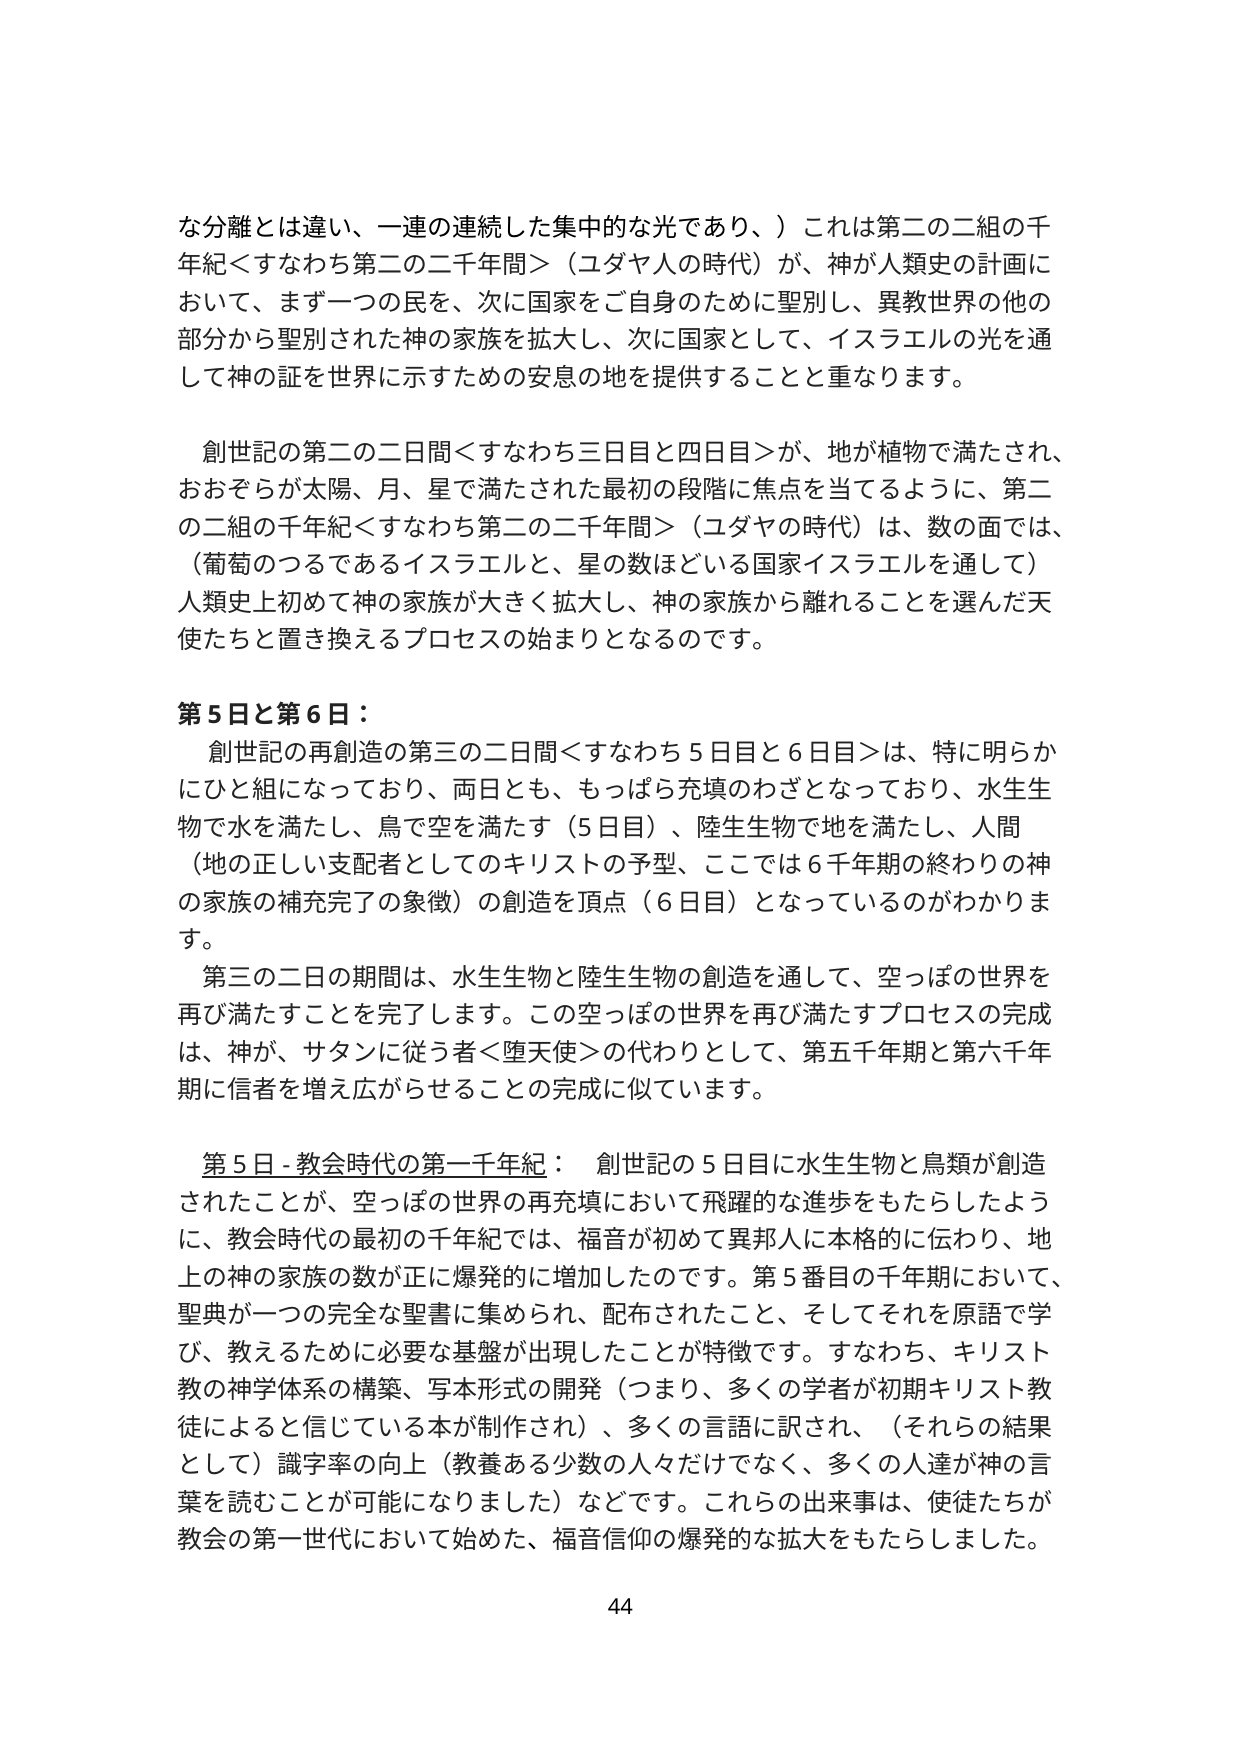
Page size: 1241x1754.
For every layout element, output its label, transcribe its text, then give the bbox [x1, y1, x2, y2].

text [177, 207, 1063, 394]
text 創世記の第二の二日間＜すなわち三日目と四日目＞が、地が植物で満たされ、おおぞらが太陽、月、星で満たされた最初の段階に焦点を当てるように、第二の二組の千年紀＜すなわち第二の二千年間＞（ユダヤの時代）は、数の面では、（葡萄のつるであるイスラエルと、星の数ほどいる国家イスラエルを通して）人類史上初めて神の家族が大きく拡大し、神の家族から離れることを選んだ天使たちと置き換えるプロセスの始まりとなるのです。 [177, 432, 1063, 657]
text 創世記の再創造の第三の二日間＜すなわち5日目と6日目＞は、特に明らかにひと組になっており、両日とも、もっぱら充填のわざとなっており、水生生物で水を満たし、鳥で空を満たす（5日目）、陸生生物で地を満たし、人間（地の正しい支配者としてのキリストの予型、ここでは6千年期の終わりの神の家族の補充完了の象徴）の創造を頂点（６日目）となっているのがわかります。 [177, 732, 1063, 957]
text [177, 1144, 1063, 1557]
text 第5日と第6日： [177, 694, 1063, 732]
text 第三の二日の期間は、水生生物と陸生生物の創造を通して、空っぽの世界を再び満たすことを完了します。この空っぽの世界を再び満たすプロセスの完成は、神が、サタンに従う者＜堕天使＞の代わりとして、第五千年期と第六千年期に信者を増え広がらせることの完成に似ています。 [177, 957, 1063, 1107]
